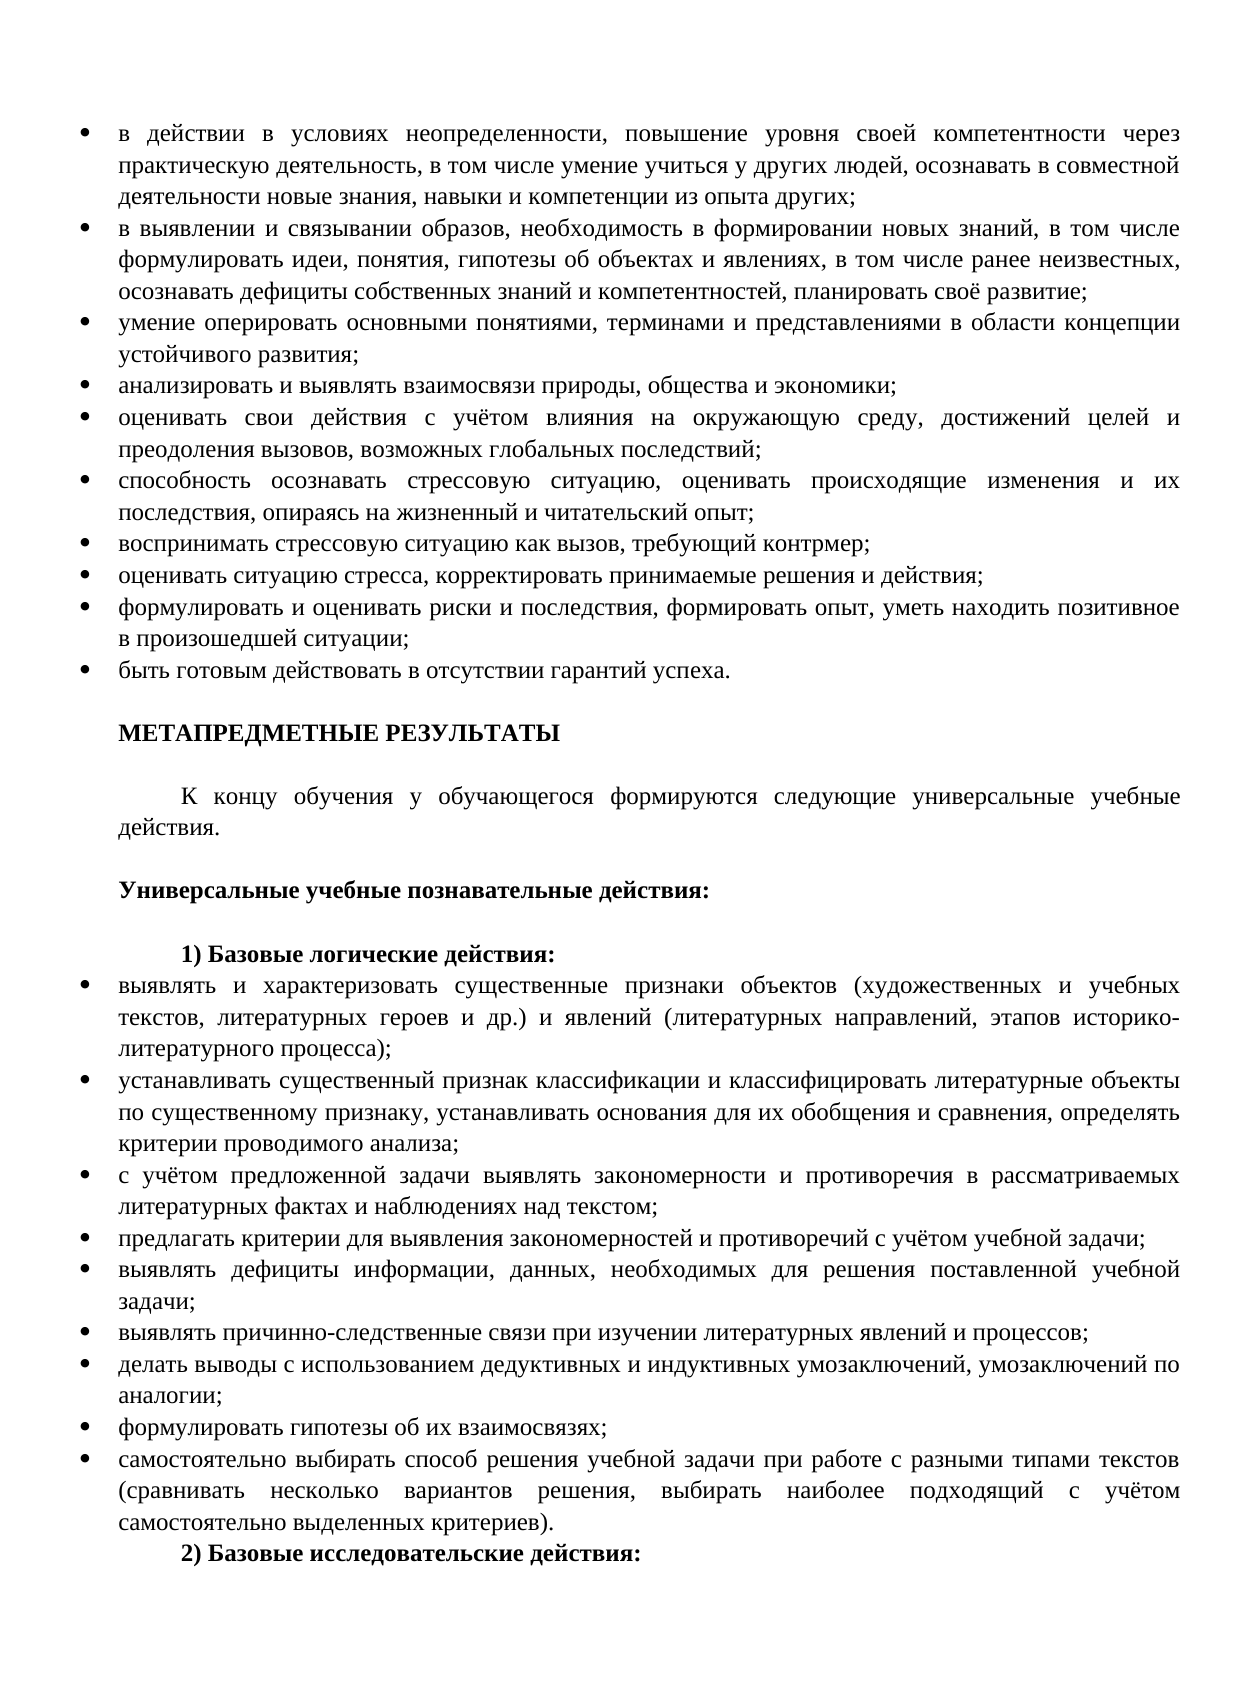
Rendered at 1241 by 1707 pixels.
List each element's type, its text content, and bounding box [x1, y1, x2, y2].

list умение оперировать основными понятиями, терминами и представлениями в области концепции устойчивого развития; [81, 307, 1181, 368]
list анализировать и выявлять взаимосвязи природы, общества и экономики; [81, 371, 1181, 399]
text МЕТАПРЕДМЕТНЫЕ РЕЗУЛЬТАТЫ [118, 718, 1181, 747]
list оценивать свои действия с учётом влияния на окружающую среду, достижений целей и преодоления вызовов, возможных глобальных последствий; [81, 402, 1181, 462]
text 2) Базовые исследовательские действия: [118, 1538, 1181, 1567]
list самостоятельно выбирать способ решения учебной задачи при работе с разными типами текстов (сравнивать несколько вариантов решения, выбирать наиболее подходящий с учётом самостоятельно выделенных критериев). [81, 1444, 1181, 1536]
list формулировать гипотезы об их взаимосвязях; [81, 1412, 1181, 1441]
text 1) Базовые логические действия: [118, 939, 1181, 967]
list выявлять и характеризовать существенные признаки объектов (художественных и учебных текстов, литературных героев и др.) и явлений (литературных направлений, этапов историко-литературного процесса); [81, 970, 1181, 1062]
list в действии в условиях неопределенности, повышение уровня своей компетентности через практическую деятельность, в том числе умение учиться у других людей, осознавать в совместной деятельности новые знания, навыки и компетенции из опыта других; [81, 118, 1181, 210]
list способность осознавать стрессовую ситуацию, оценивать происходящие изменения и их последствия, опираясь на жизненный и читательский опыт; [81, 465, 1181, 526]
list предлагать критерии для выявления закономерностей и противоречий с учётом учебной задачи; [81, 1223, 1181, 1252]
list с учётом предложенной задачи выявлять закономерности и противоречия в рассматриваемых литературных фактах и наблюдениях над текстом; [81, 1160, 1181, 1220]
text К концу обучения у обучающегося формируются следующие универсальные учебные действия. [118, 781, 1181, 841]
list выявлять причинно-следственные связи при изучении литературных явлений и процессов; [81, 1317, 1181, 1346]
list в выявлении и связывании образов, необходимость в формировании новых знаний, в том числе формулировать идеи, понятия, гипотезы об объектах и явлениях, в том числе ранее неизвестных, осознавать дефициты собственных знаний и компетентностей, планировать своё развитие; [81, 213, 1181, 305]
list оценивать ситуацию стресса, корректировать принимаемые решения и действия; [81, 560, 1181, 589]
list воспринимать стрессовую ситуацию как вызов, требующий контрмер; [81, 528, 1181, 557]
list быть готовым действовать в отсутствии гарантий успеха. [81, 655, 1181, 683]
list формулировать и оценивать риски и последствия, формировать опыт, уметь находить позитивное в произошедшей ситуации; [81, 592, 1181, 652]
list делать выводы с использованием дедуктивных и индуктивных умозаключений, умозаключений по аналогии; [81, 1349, 1181, 1409]
text Универсальные учебные познавательные действия: [118, 876, 1181, 904]
list выявлять дефициты информации, данных, необходимых для решения поставленной учебной задачи; [81, 1254, 1181, 1315]
list устанавливать существенный признак классификации и классифицировать литературные объекты по существенному признаку, устанавливать основания для их обобщения и сравнения, определять критерии проводимого анализа; [81, 1065, 1181, 1157]
